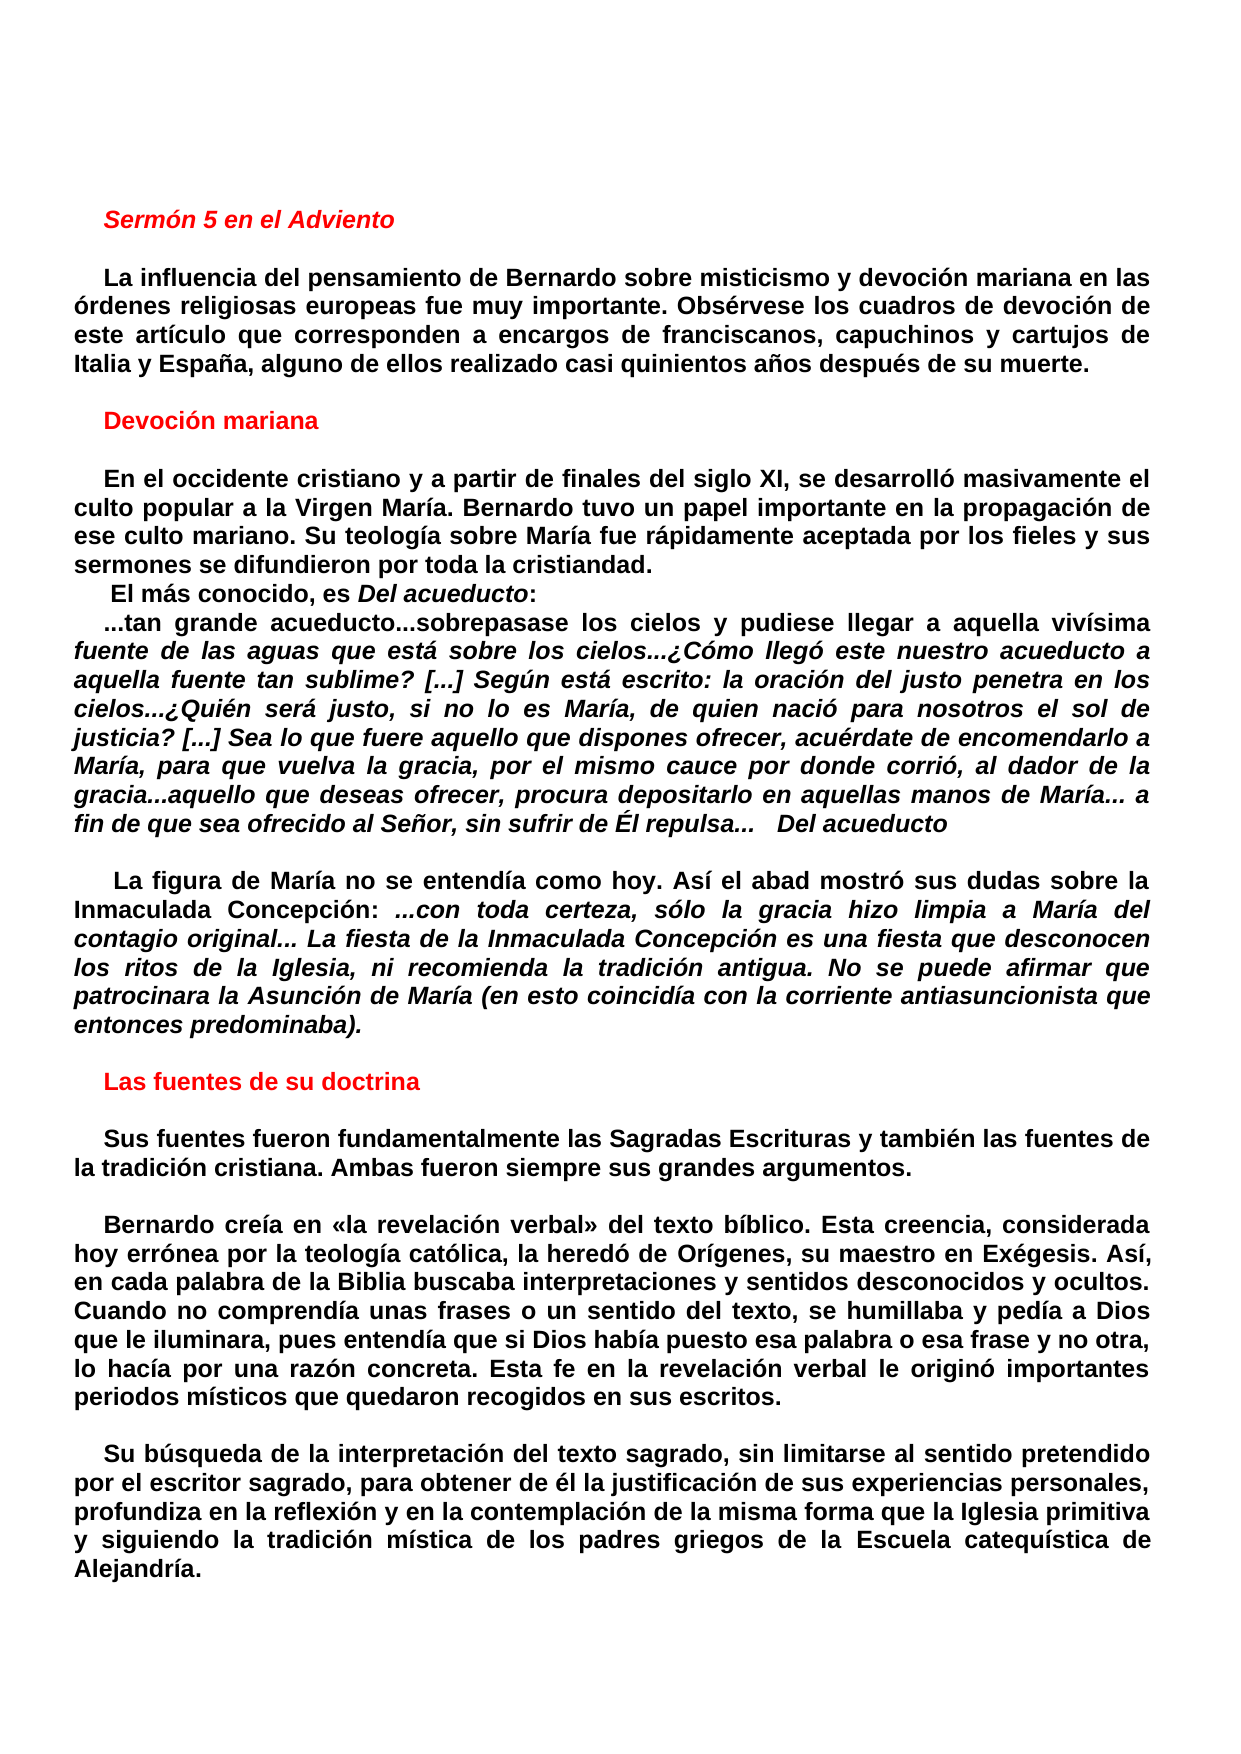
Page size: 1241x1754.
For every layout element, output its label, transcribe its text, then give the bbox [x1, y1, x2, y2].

text La figura de María no se entendía como hoy. Así el abad mostró sus dudas sobre la Inmaculada Concepción: ...con toda certeza, sólo la gracia hizo limpia a María del contagio original... La fiesta de la Inmaculada Concepción es una fiesta que desconocen los ritos de la Iglesia, ni recomienda la tradición antigua. No se puede afirmar que patrocinara la Asunción de María (en esto coincidía con la corriente antiasuncionista que entonces predominaba). [74, 866, 1152, 1039]
text Devoción mariana [74, 406, 1152, 435]
text Sus fuentes fueron fundamentalmente las Sagradas Escrituras y también las fuentes de la tradición cristiana. Ambas fueron siempre sus grandes argumentos. [74, 1124, 1152, 1182]
text Las fuentes de su doctrina [74, 1067, 1152, 1096]
text Bernardo creía en «la revelación verbal» del texto bíblico. Esta creencia, considerada hoy errónea por la teología católica, la heredó de Orígenes, su maestro en Exégesis. Así, en cada palabra de la Biblia buscaba interpretaciones y sentidos desconocidos y ocultos. Cuando no comprendía unas frases o un sentido del texto, se humillaba y pedía a Dios que le iluminara, pues entendía que si Dios había puesto esa palabra o esa frase y no otra, lo hacía por una razón concreta. Esta fe en la revelación verbal le originó importantes periodos místicos que quedaron recogidos en sus escritos. [74, 1210, 1152, 1411]
text Sermón 5 en el Adviento [74, 205, 1152, 234]
text La influencia del pensamiento de Bernardo sobre misticismo y devoción mariana en las órdenes religiosas europeas fue muy importante. Obsérvese los cuadros de devoción de este artículo que corresponden a encargos de franciscanos, capuchinos y cartujos de Italia y España, alguno de ellos realizado casi quinientos años después de su muerte. [74, 263, 1152, 378]
text El más conocido, es Del acueducto: [74, 579, 1152, 608]
text En el occidente cristiano y a partir de finales del siglo XI, se desarrolló masivamente el culto popular a la Virgen María. Bernardo tuvo un papel importante en la propagación de ese culto mariano. Su teología sobre María fue rápidamente aceptada por los fieles y sus sermones se difundieron por toda la cristiandad. [74, 464, 1152, 579]
text ...tan grande acueducto...sobrepasase los cielos y pudiese llegar a aquella vivísima fuente de las aguas que está sobre los cielos...¿Cómo llegó este nuestro acueducto a aquella fuente tan sublime? [...] Según está escrito: la oración del justo penetra en los cielos...¿Quién será justo, si no lo es María, de quien nació para nosotros el sol de justicia? [...] Sea lo que fuere aquello que dispones ofrecer, acuérdate de encomendarlo a María, para que vuelva la gracia, por el mismo cauce por donde corrió, al dador de la gracia...aquello que deseas ofrecer, procura depositarlo en aquellas manos de María... a fin de que sea ofrecido al Señor, sin sufrir de Él repulsa... Del acueducto [74, 608, 1152, 838]
text Su búsqueda de la interpretación del texto sagrado, sin limitarse al sentido pretendido por el escritor sagrado, para obtener de él la justificación de sus experiencias personales, profundiza en la reflexión y en la contemplación de la misma forma que la Iglesia primitiva y siguiendo la tradición mística de los padres griegos de la Escuela catequística de Alejandría. [74, 1439, 1152, 1583]
